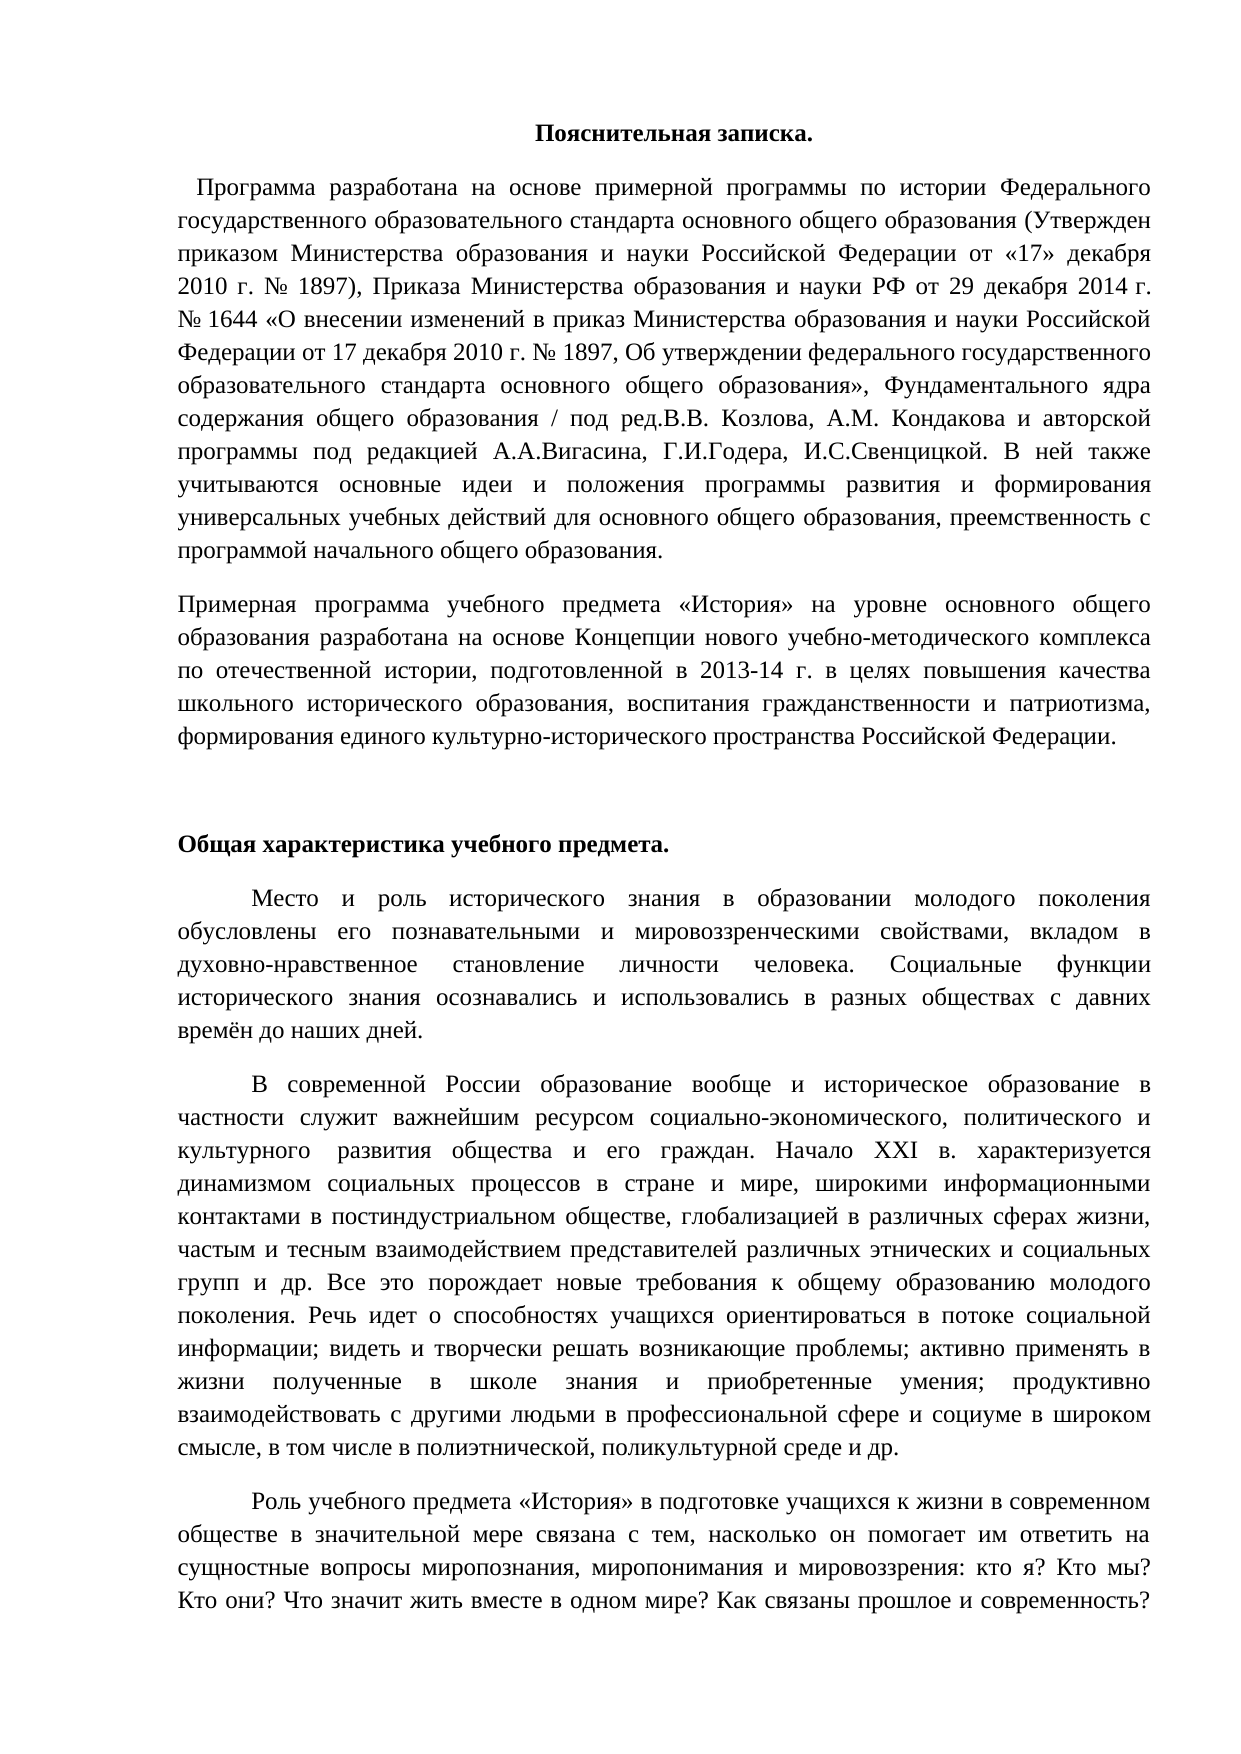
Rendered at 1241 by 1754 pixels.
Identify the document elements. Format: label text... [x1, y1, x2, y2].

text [177, 1486, 1152, 1613]
text Пояснительная записка. [177, 118, 1152, 147]
text Общая характеристика учебного предмета. [177, 829, 1152, 858]
text В современной России образование вообще и историческое образование в частности служит важнейшим ресурсом социально-экономического, политического и культурного развития общества и его граждан. Начало XXI в. характеризуется динамизмом социальных процессов в стране и мире, широкими информационными контактами в постиндустриальном обществе, глобализацией в различных сферах жизни, частым и тесным взаимодействием представителей различных этнических и социальных групп и др. Все это порождает новые требования к общему образованию молодого поколения. Речь идет о способностях учащихся ориентироваться в потоке социальной информации; видеть и творчески решать возникающие проблемы; активно применять в жизни полученные в школе знания и приобретенные умения; продуктивно взаимодействовать с другими людьми в профессиональной сфере и социуме в широком смысле, в том числе в полиэтнической, поликультурной среде и др. [177, 1069, 1152, 1461]
text Место и роль исторического знания в образовании молодого поколения обусловлены его познавательными и мировоззренческими свойствами, вкладом в духовно-нравственное становление личности человека. Социальные функции исторического знания осознавались и использовались в разных обществах с давних времён до наших дней. [177, 883, 1152, 1043]
text Программа разработана на основе примерной программы по истории Федерального государственного образовательного стандарта основного общего образования (Утвержден приказом Министерства образования и науки Российской Федерации от «17» декабря 2010 г. № 1897), Приказа Министерства образования и науки РФ от 29 декабря 2014 г. № 1644 «О внесении изменений в приказ Министерства образования и науки Российской Федерации от 17 декабря 2010 г. № 1897, Об утверждении федерального государственного образовательного стандарта основного общего образования», Фундаментального ядра содержания общего образования / под ред.В.В. Козлова, А.М. Кондакова и авторской программы под редакцией А.А.Вигасина, Г.И.Годера, И.С.Свенцицкой. В ней также учитываются основные идеи и положения программы развития и формирования универсальных учебных действий для основного общего образования, преемственность с программой начального общего образования. [177, 172, 1152, 564]
text Примерная программа учебного предмета «История» на уровне основного общего образования разработана на основе Концепции нового учебно-методического комплекса по отечественной истории, подготовленной в 2013-14 г. в целях повышения качества школьного исторического образования, воспитания гражданственности и патриотизма, формирования единого культурно-исторического пространства Российской Федерации. [177, 589, 1152, 750]
